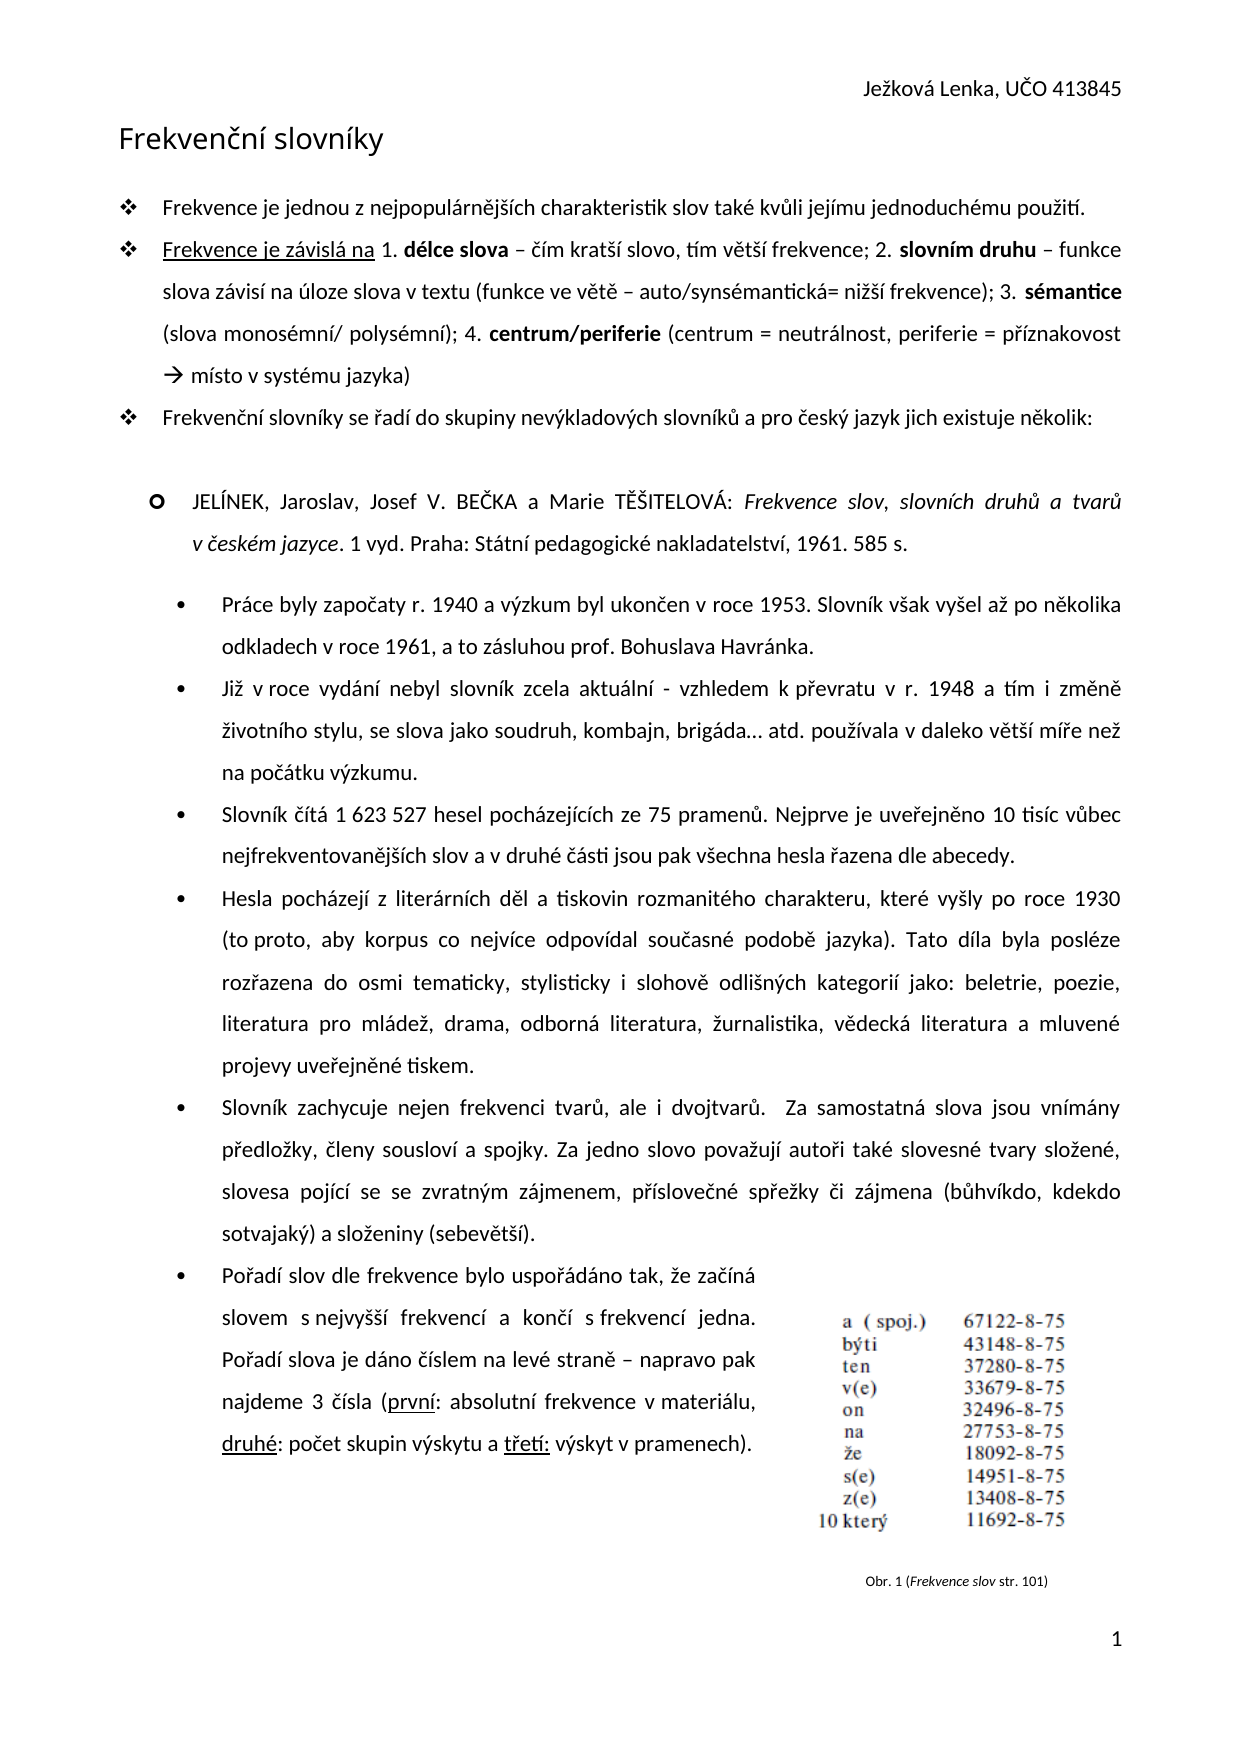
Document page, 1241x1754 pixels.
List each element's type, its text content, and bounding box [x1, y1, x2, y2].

list Frekvence je závislá na 1. délce slova – čím kratší slovo, tím větší frekvence; 2. slovním druhu – funkce slova závisí na úloze slova v textu (funkce ve větě – auto/synsémantická= nižší frekvence); 3. sémantice (slova monosémní/ polysémní); 4. centrum/periferie (centrum = neutrálnost, periferie = příznakovost místo v systému jazyka) [118, 235, 1122, 389]
list Obr. 1 (Frekvence slov str. 101) [856, 1540, 1122, 1590]
list Již v roce vydání nebyl slovník zcela aktuální - vzhledem k převratu v r. 1948 a tím i změně životního stylu, se slova jako soudruh, kombajn, brigáda… atd. používala v daleko větší míře než na počátku výzkumu. [177, 674, 1122, 786]
list Frekvence je jednou z nejpopulárnějších charakteristik slov také kvůli jejímu jednoduchému použití. [118, 193, 1122, 221]
list Slovník čítá 1 623 527 hesel pocházejících ze 75 pramenů. Nejprve je uveřejněno 10 tisíc vůbec nejfrekventovanějších slov a v druhé části jsou pak všechna hesla řazena dle abecedy. [177, 800, 1122, 870]
list Slovník zachycuje nejen frekvenci tvarů, ale i dvojtvarů. Za samostatná slova jsou vnímány předložky, členy sousloví a spojky. Za jedno slovo považují autoři také slovesné tvary složené, slovesa pojící se se zvratným zájmenem, příslovečné spřežky či zájmena (bůhvíkdo, kdekdo sotvajaký) a složeniny (sebevětší). [177, 1093, 1122, 1247]
list JELÍNEK, Jaroslav, Josef V. BEČKA a Marie TĚŠITELOVÁ: Frekvence slov, slovních druhů a tvarů v českém jazyce. 1 vyd. Praha: Státní pedagogické nakladatelství, 1961. 585 s. [148, 487, 1122, 557]
text Frekvenční slovníky [118, 118, 1122, 158]
list Práce byly započaty r. 1940 a výzkum byl ukončen v roce 1953. Slovník však vyšel až po několika odkladech v roce 1961, a to zásluhou prof. Bohuslava Havránka. [177, 590, 1122, 660]
list Hesla pocházejí z literárních děl a tiskovin rozmanitého charakteru, které vyšly po roce 1930 (to proto, aby korpus co nejvíce odpovídal současné podobě jazyka). Tato díla byla posléze rozřazena do osmi tematicky, stylisticky i slohově odlišných kategorií jako: beletrie, poezie, literatura pro mládež, drama, odborná literatura, žurnalistika, vědecká literatura a mluvené projevy uveřejněné tiskem. [177, 884, 1122, 1079]
list Frekvenční slovníky se řadí do skupiny nevýkladových slovníků a pro český jazyk jich existuje několik: [118, 403, 1122, 431]
picture [775, 1268, 1121, 1559]
list Pořadí slov dle frekvence bylo uspořádáno tak, že začíná slovem s nejvyšší frekvencí a končí s frekvencí jedna. Pořadí slova je dáno číslem na levé straně – napravo pak najdeme 3 čísla (první: absolutní frekvence v materiálu, druhé: počet skupin výskytu a třetí: výskyt v pramenech). [177, 1261, 1122, 1457]
